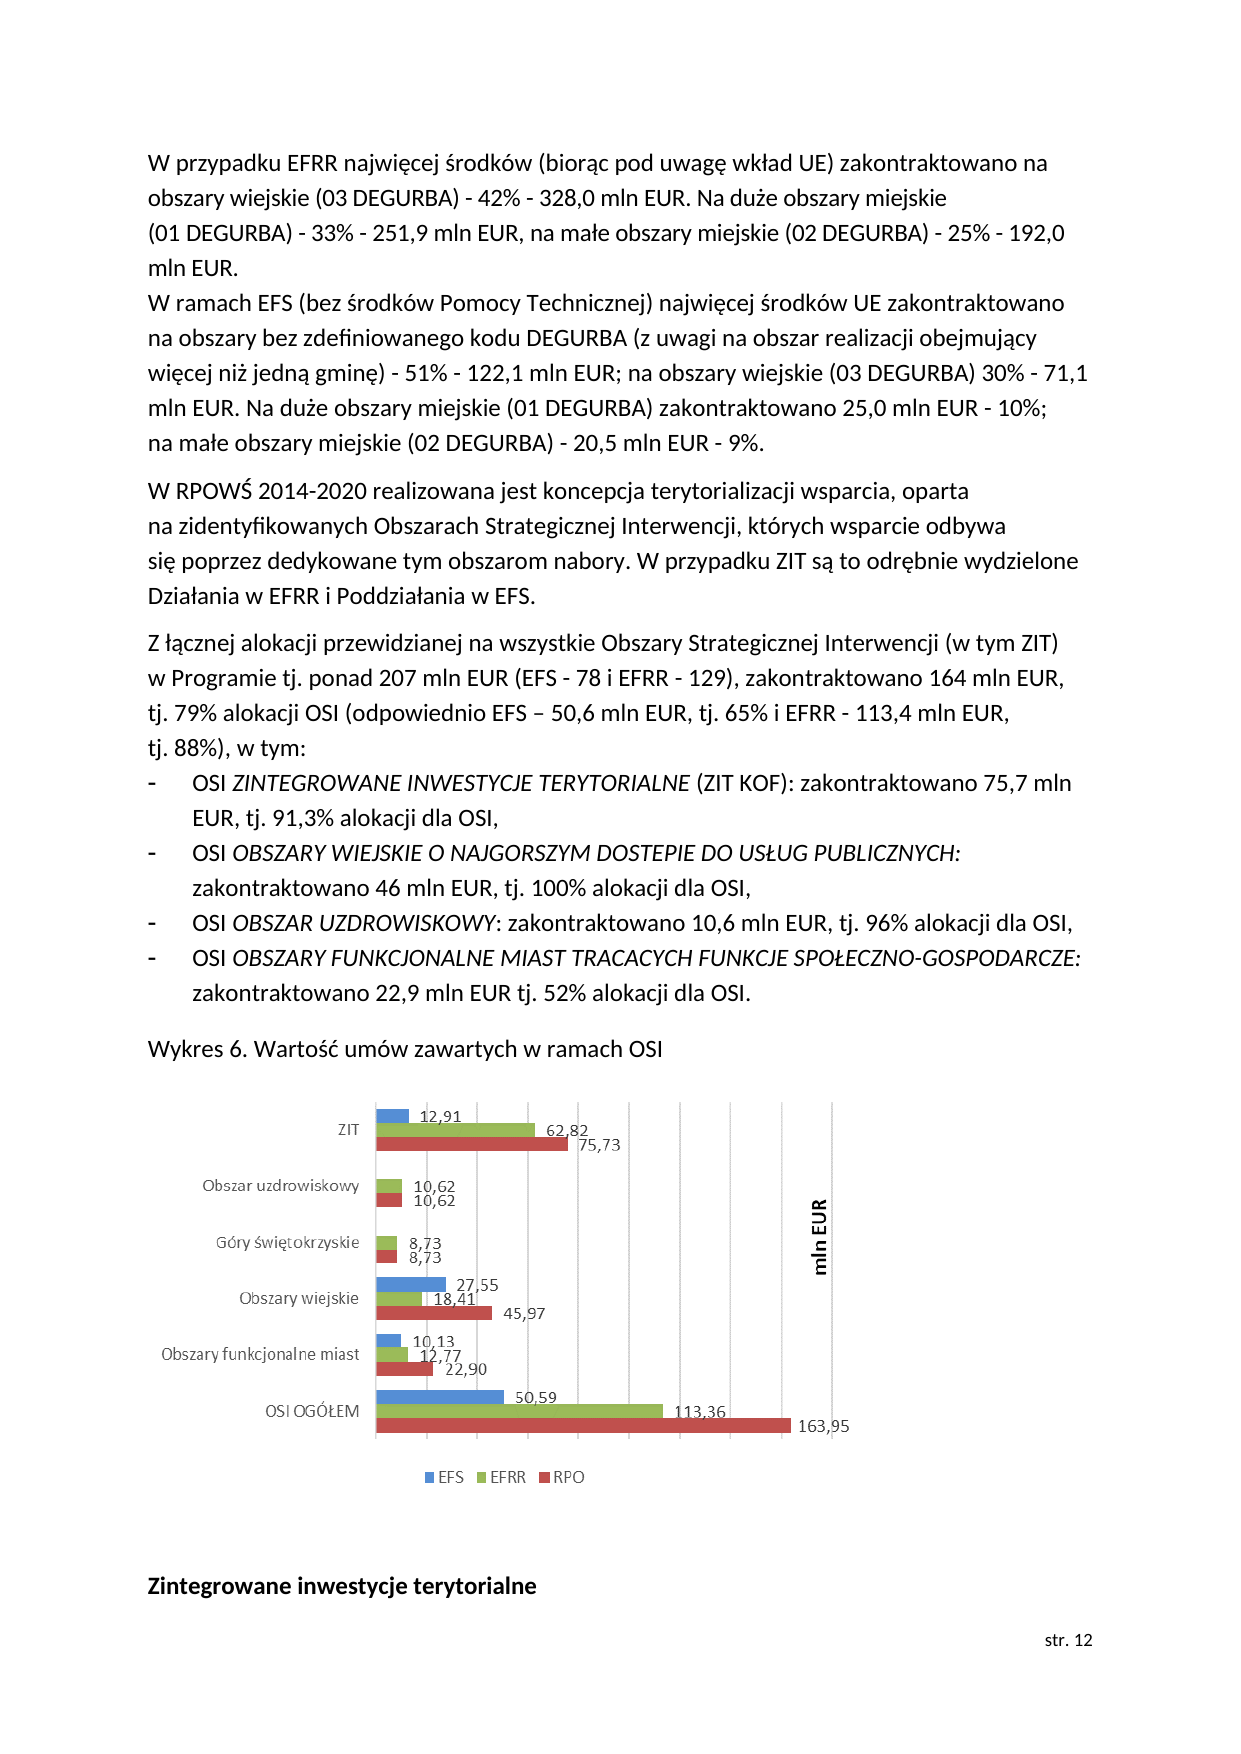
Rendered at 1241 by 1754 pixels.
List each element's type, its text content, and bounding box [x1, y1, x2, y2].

text W RPOWŚ 2014-2020 realizowana jest koncepcja terytorializacji wsparcia, oparta na zidentyfikowanych Obszarach Strategicznej Interwencji, których wsparcie odbywa się poprzez dedykowane tym obszarom nabory. W przypadku ZIT są to odrębnie wydzielone Działania w EFRR i Poddziałania w EFS. [148, 475, 1093, 611]
list OSI ZINTEGROWANE INWESTYCJE TERYTORIALNE (ZIT KOF): zakontraktowano 75,7 mln EUR, tj. 91,3% alokacji dla OSI, [148, 768, 1093, 833]
text Z łącznej alokacji przewidzianej na wszystkie Obszary Strategicznej Interwencji (w tym ZIT) w Programie tj. ponad 207 mln EUR (EFS - 78 i EFRR - 129), zakontraktowano 164 mln EUR, tj. 79% alokacji OSI (odpowiednio EFS – 50,6 mln EUR, tj. 65% i EFRR - 113,4 mln EUR, tj. 88%), w tym: [148, 628, 1093, 763]
text W ramach EFS (bez środków Pomocy Technicznej) najwięcej środków UE zakontraktowano na obszary bez zdefiniowanego kodu DEGURBA (z uwagi na obszar realizacji obejmujący więcej niż jedną gminę) - 51% - 122,1 mln EUR; na obszary wiejskie (03 DEGURBA) 30% - 71,1 mln EUR. Na duże obszary miejskie (01 DEGURBA) zakontraktowano 25,0 mln EUR - 10%; na małe obszary miejskie (02 DEGURBA) - 20,5 mln EUR - 9%. [148, 288, 1093, 458]
list OSI OBSZARY FUNKCJONALNE MIAST TRACACYCH FUNKCJE SPOŁECZNO-GOSPODARCZE: zakontraktowano 22,9 mln EUR tj. 52% alokacji dla OSI. [148, 943, 1093, 1008]
text Wykres 6. Wartość umów zawartych w ramach OSI [148, 1033, 1093, 1064]
list OSI OBSZAR UZDROWISKOWY: zakontraktowano 10,6 mln EUR, tj. 96% alokacji dla OSI, [148, 908, 1093, 938]
text W przypadku EFRR najwięcej środków (biorąc pod uwagę wkład UE) zakontraktowano na obszary wiejskie (03 DEGURBA) - 42% - 328,0 mln EUR. Na duże obszary miejskie (01 DEGURBA) - 33% - 251,9 mln EUR, na małe obszary miejskie (02 DEGURBA) - 25% - 192,0 mln EUR. [148, 148, 1093, 283]
picture [147, 1081, 853, 1506]
text Zintegrowane inwestycje terytorialne [148, 1570, 1093, 1601]
list OSI OBSZARY WIEJSKIE O NAJGORSZYM DOSTEPIE DO USŁUG PUBLICZNYCH: zakontraktowano 46 mln EUR, tj. 100% alokacji dla OSI, [148, 838, 1093, 903]
